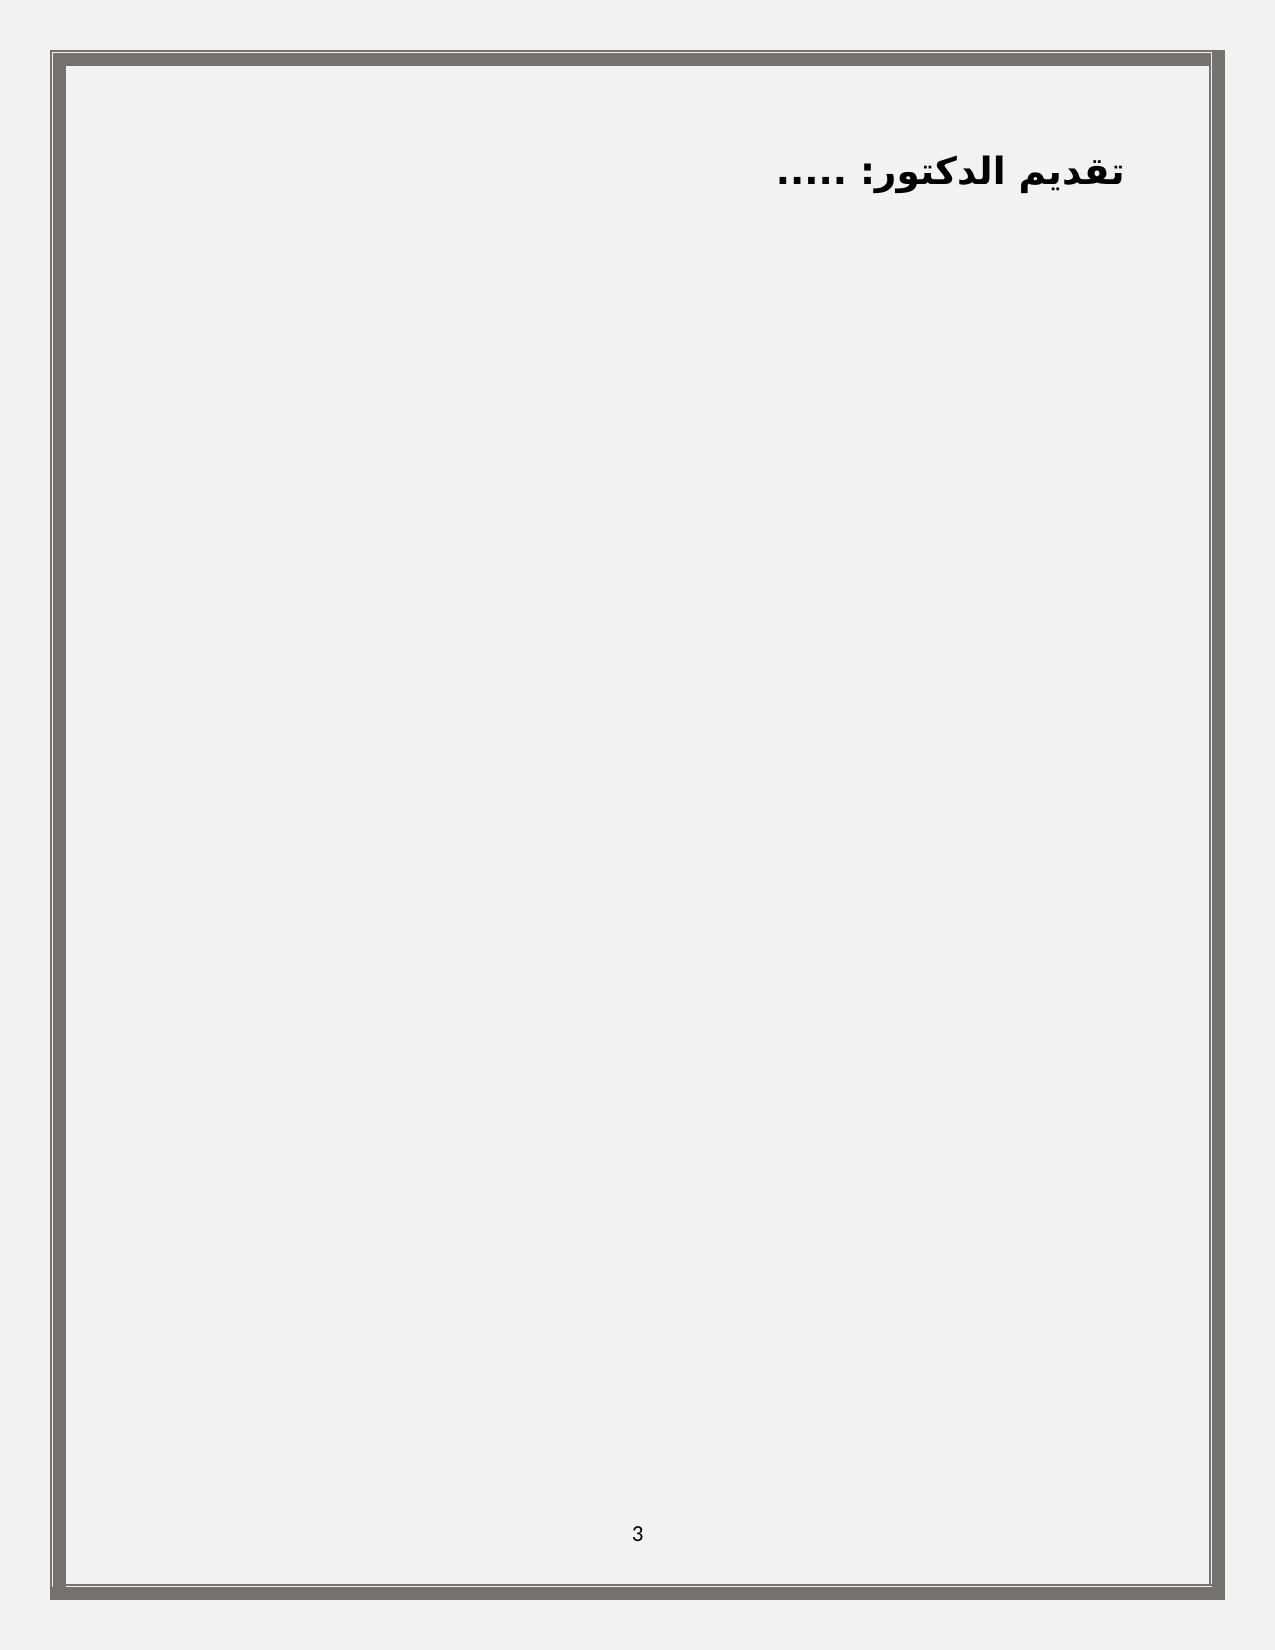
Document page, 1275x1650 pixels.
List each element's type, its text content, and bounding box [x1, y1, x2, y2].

text تقديم الدكتور: ..... [150, 150, 1125, 194]
